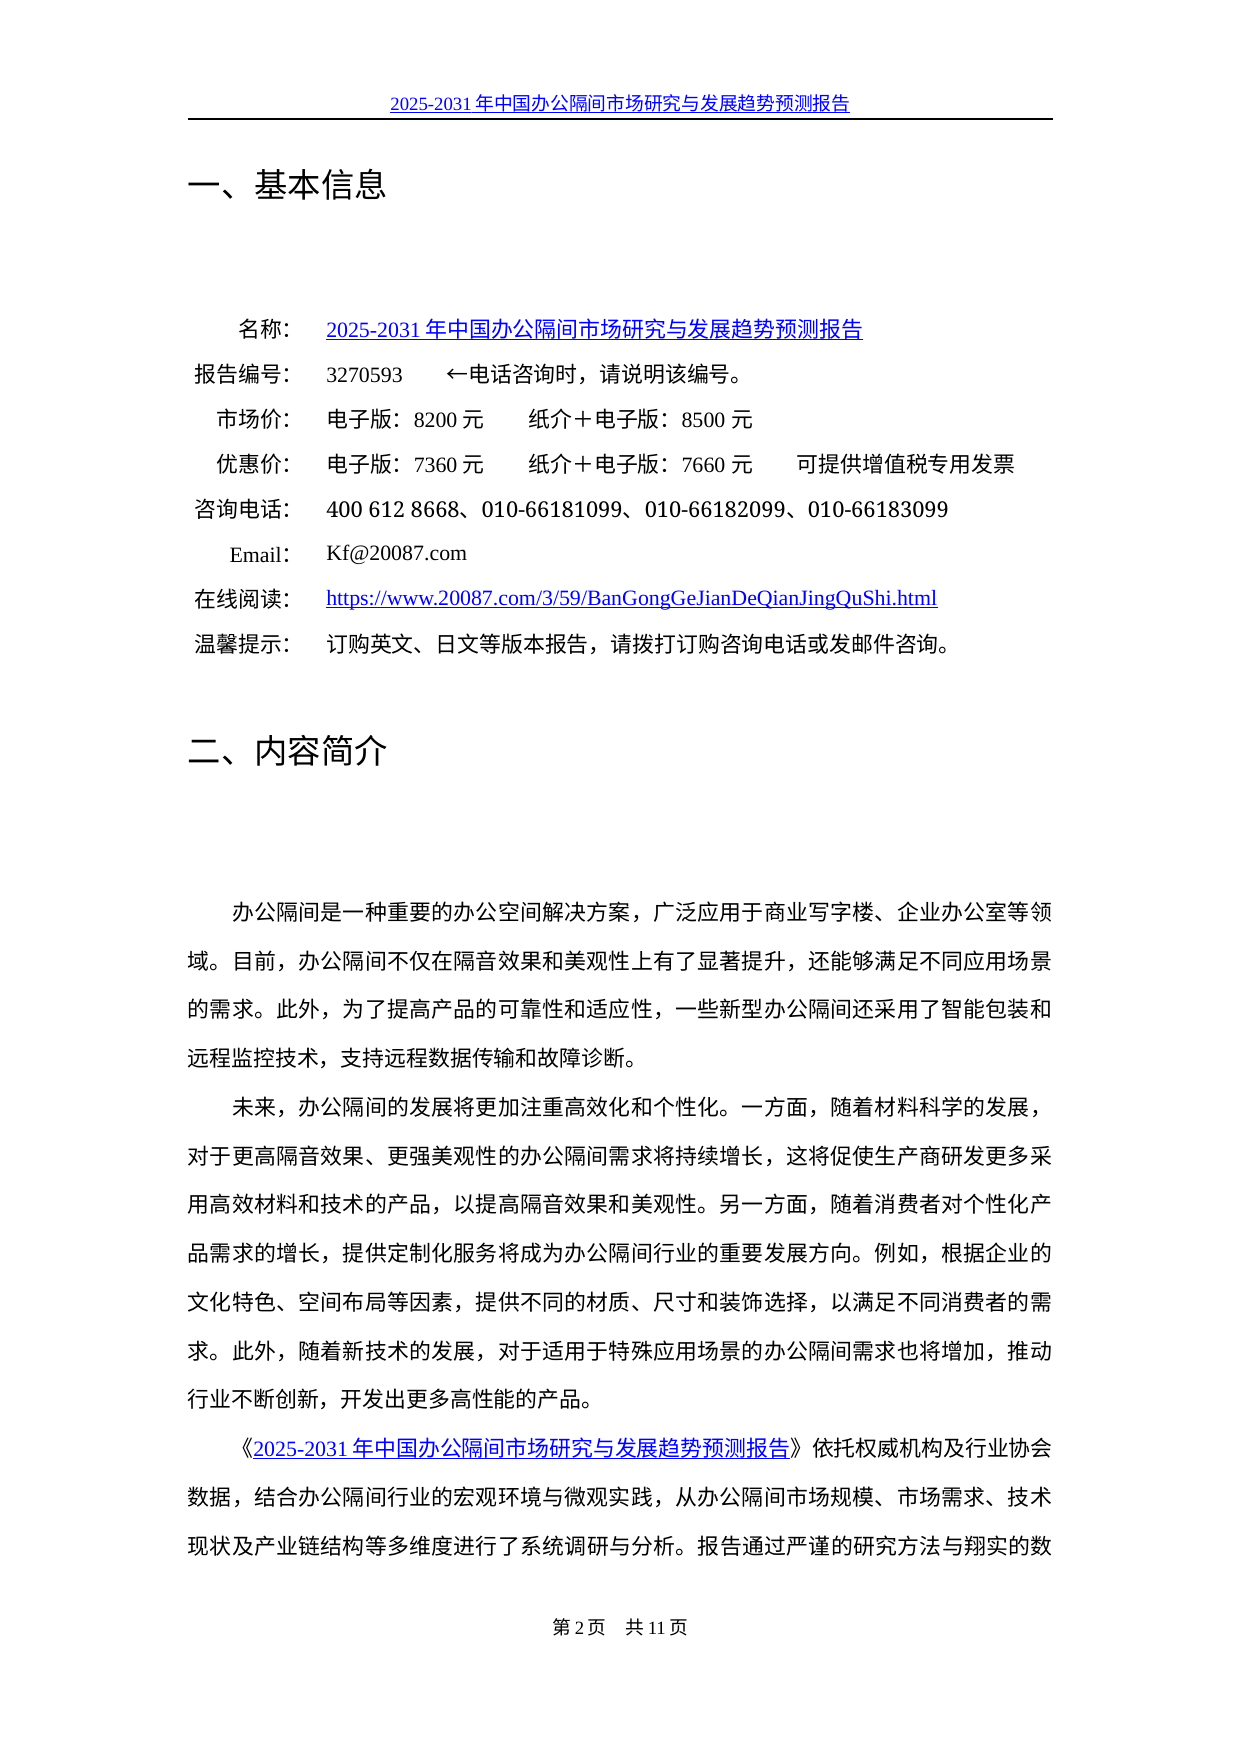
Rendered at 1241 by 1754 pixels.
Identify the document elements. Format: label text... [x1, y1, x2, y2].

table_cell 在线阅读： [167, 582, 315, 627]
table_cell 报告编号： [167, 357, 315, 402]
table_cell 电子版：8200 元 纸介＋电子版：8500 元 [315, 402, 1073, 447]
table_cell 3270593 ←电话咨询时，请说明该编号。 [315, 357, 1073, 402]
table_cell 市场价： [167, 402, 315, 447]
table_header 名称： [167, 312, 315, 357]
title 二、内容简介 [187, 717, 1053, 782]
table_cell 优惠价： [167, 447, 315, 492]
title 一、基本信息 [187, 150, 1053, 215]
table_cell [315, 582, 1073, 627]
table_cell Kf@20087.com [315, 537, 1073, 582]
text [187, 894, 1053, 1561]
table_header 2025-2031年中国办公隔间市场研究与发展趋势预测报告 [315, 312, 1073, 357]
table_cell 电子版：7360 元 纸介＋电子版：7660 元 可提供增值税专用发票 [315, 447, 1073, 492]
table_cell 订购英文、日文等版本报告，请拨打订购咨询电话或发邮件咨询。 [315, 627, 1073, 672]
table_cell 咨询电话： [167, 492, 315, 537]
table_cell 400 612 8668、010-66181099、010-66182099、010-66183099 [315, 492, 1073, 537]
table_cell Email： [167, 537, 315, 582]
table_cell 温馨提示： [167, 627, 315, 672]
